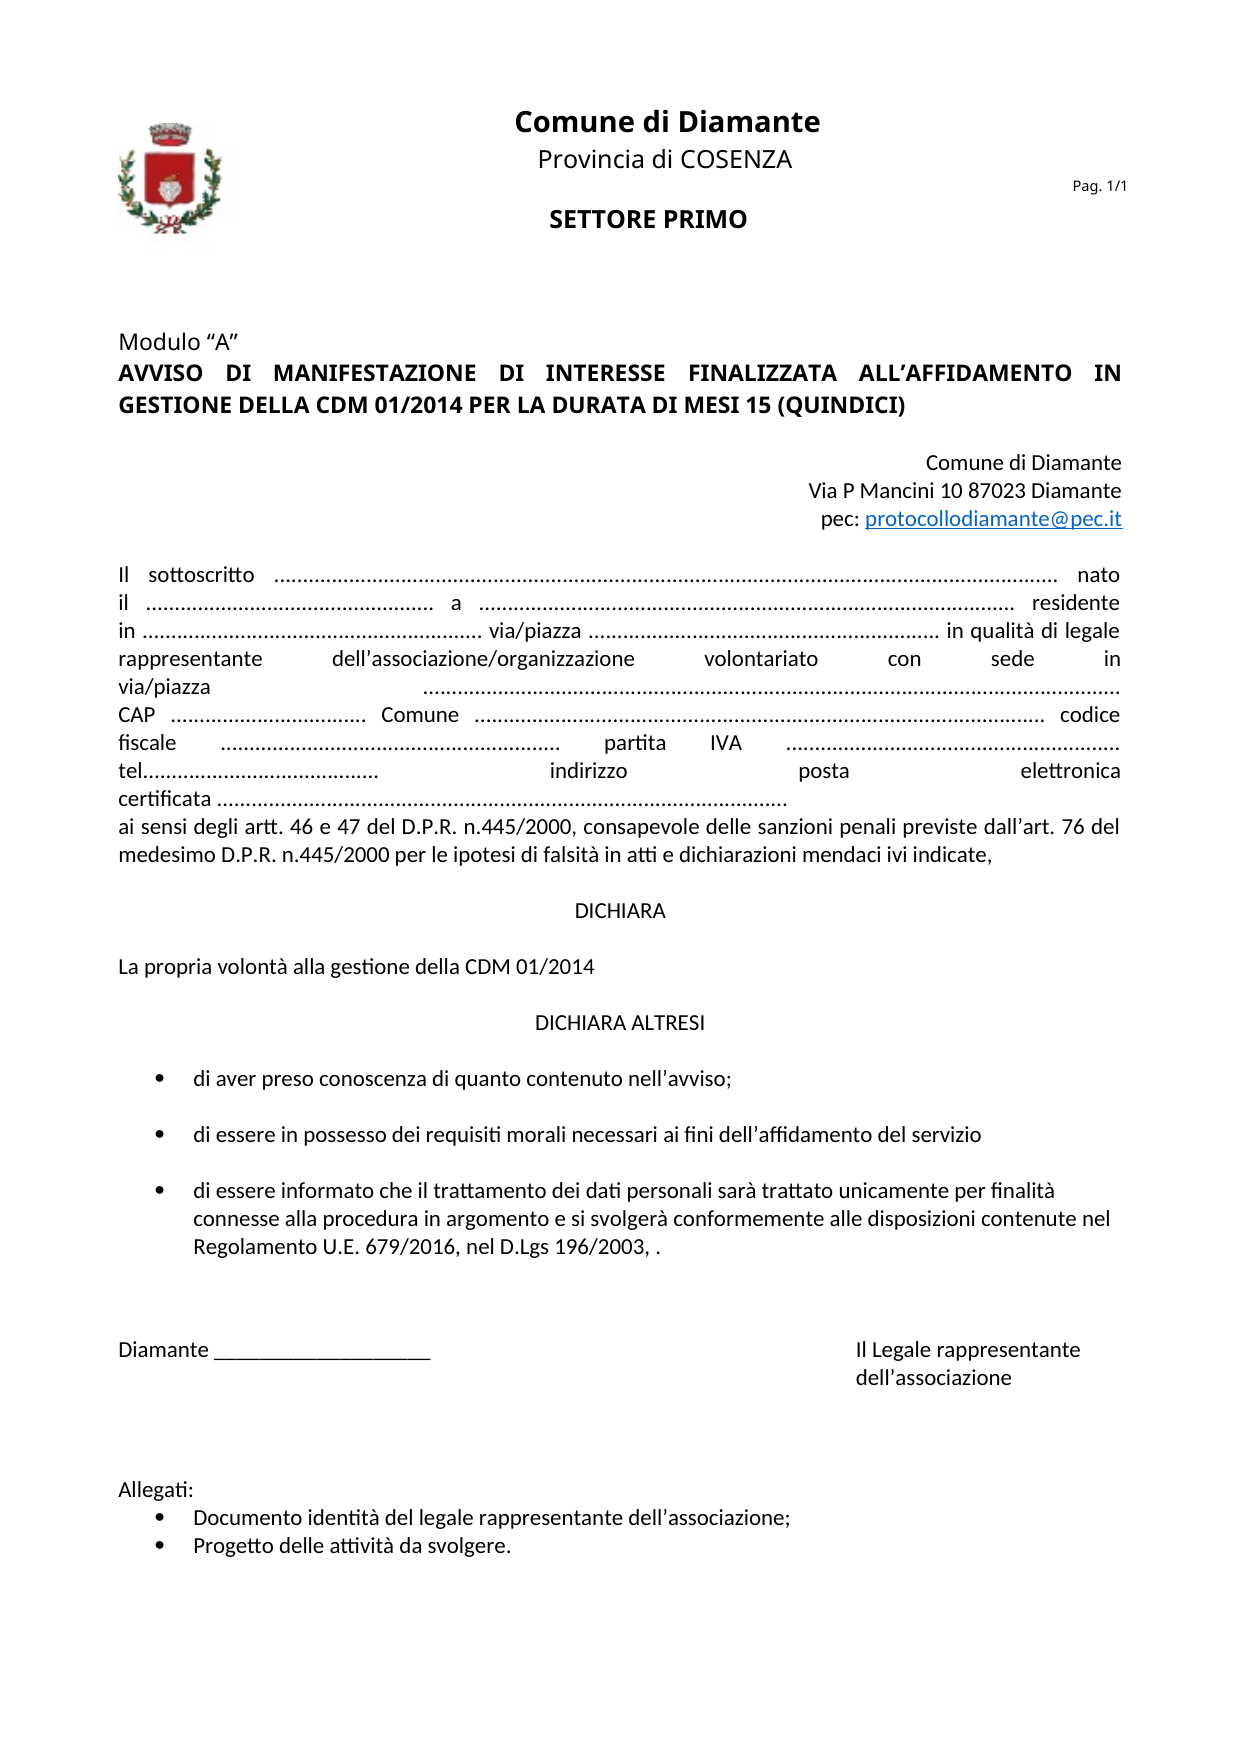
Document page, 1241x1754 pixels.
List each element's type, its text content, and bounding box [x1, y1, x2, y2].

picture [118, 123, 234, 249]
text DICHIARA ALTRESI [118, 1008, 1122, 1036]
list di essere in possesso dei requisiti morali necessari ai fini dell’affidamento del servizio [156, 1120, 1122, 1148]
text Via P Mancini 10 87023 Diamante [118, 476, 1122, 504]
text Il sottoscritto ........................................................................................................................................ nato il .................................................. a ............................................................................................. residente in ........................................................... via/piazza ............................................................. in qualità di legale rappresentante dell’associazione/organizzazione volontariato con sede in via/piazza ......................................................................................................................... CAP .................................. Comune ................................................................................................... codice fiscale ........................................................... partita IVA .......................................................... tel......................................... indirizzo posta elettronica certificata ................................................................................................... [118, 560, 1122, 812]
list di essere informato che il trattamento dei dati personali sarà trattato unicamente per finalità connesse alla procedura in argomento e si svolgerà conformemente alle disposizioni contenute nel Regolamento U.E. 679/2016, nel D.Lgs 196/2003, . [156, 1176, 1122, 1260]
list di aver preso conoscenza di quanto contenuto nell’avviso; [156, 1064, 1122, 1092]
text La propria volontà alla gestione della CDM 01/2014 [118, 952, 1122, 980]
text ai sensi degli artt. 46 e 47 del D.P.R. n.445/2000, consapevole delle sanzioni penali previste dall’art. 76 del medesimo D.P.R. n.445/2000 per le ipotesi di falsità in atti e dichiarazioni mendaci ivi indicate, [118, 812, 1122, 868]
text pec: protocollodiamante@pec.it [118, 504, 1122, 532]
text DICHIARA [118, 896, 1122, 924]
list Progetto delle attività da svolgere. [156, 1531, 1122, 1559]
list Documento identità del legale rappresentante dell’associazione; [156, 1503, 1122, 1531]
text Comune di Diamante [118, 448, 1122, 476]
text Diamante ___________________ Il Legale rappresentante dell’associazione [118, 1335, 1122, 1391]
text AVVISO DI MANIFESTAZIONE DI INTERESSE FINALIZZATA ALL’AFFIDAMENTO IN GESTIONE DELLA CDM 01/2014 PER LA DURATA DI MESI 15 (QUINDICI) [118, 357, 1122, 420]
text Allegati: [118, 1475, 1122, 1503]
text Modulo “A” [118, 326, 1122, 357]
